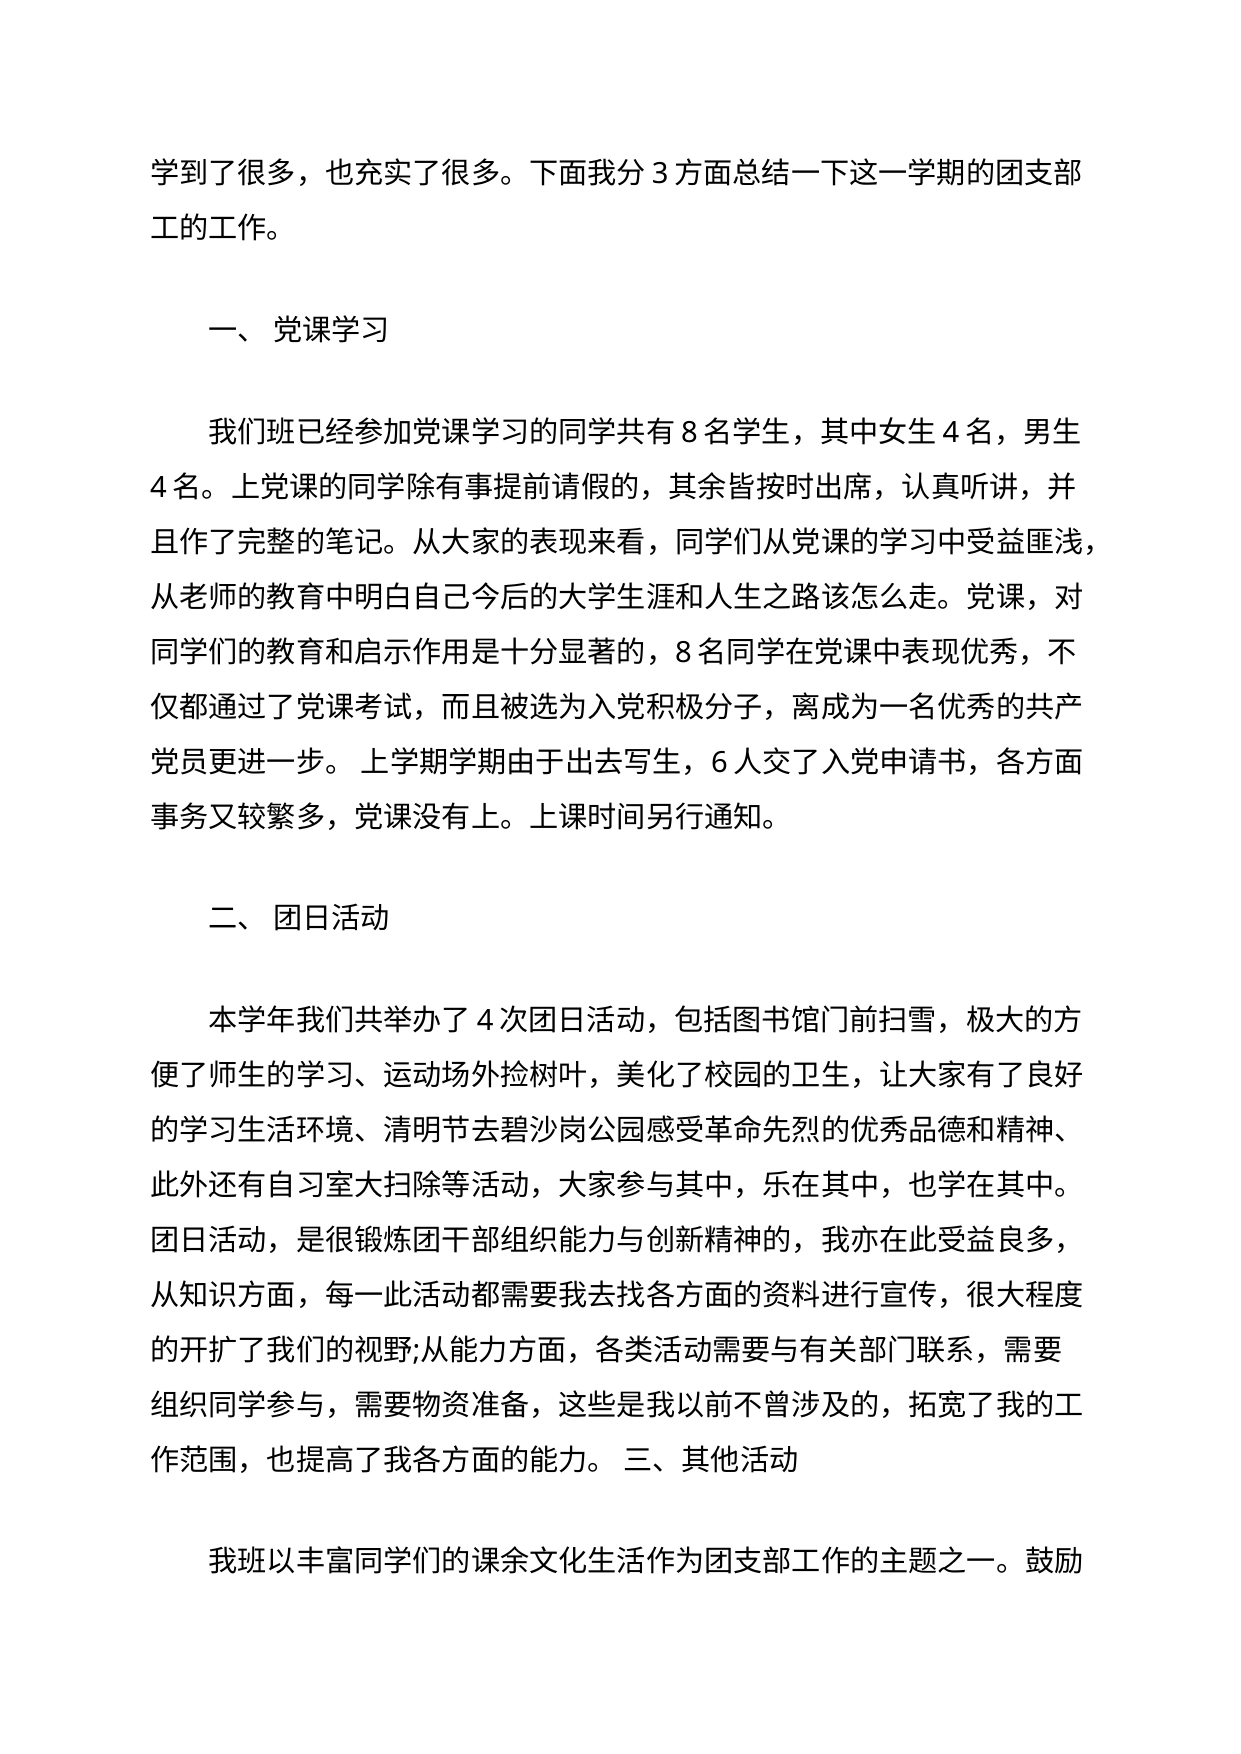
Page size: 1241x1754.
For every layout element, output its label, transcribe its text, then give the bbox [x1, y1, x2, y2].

text 二、 团日活动 [150, 895, 1090, 937]
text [150, 150, 1090, 247]
text 一、 党课学习 [150, 307, 1090, 349]
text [150, 1538, 1090, 1580]
text 我们班已经参加党课学习的同学共有8名学生，其中女生4名，男生4名。上党课的同学除有事提前请假的，其余皆按时出席，认真听讲，并且作了完整的笔记。从大家的表现来看，同学们从党课的学习中受益匪浅，从老师的教育中明白自己今后的大学生涯和人生之路该怎么走。党课，对同学们的教育和启示作用是十分显著的，8名同学在党课中表现优秀，不仅都通过了党课考试，而且被选为入党积极分子，离成为一名优秀的共产党员更进一步。 上学期学期由于出去写生，6人交了入党申请书，各方面事务又较繁多，党课没有上。上课时间另行通知。 [150, 408, 1090, 836]
text 本学年我们共举办了4次团日活动，包括图书馆门前扫雪，极大的方便了师生的学习、运动场外捡树叶，美化了校园的卫生，让大家有了良好的学习生活环境、清明节去碧沙岗公园感受革命先烈的优秀品德和精神、此外还有自习室大扫除等活动，大家参与其中，乐在其中，也学在其中。 团日活动，是很锻炼团干部组织能力与创新精神的，我亦在此受益良多，从知识方面，每一此活动都需要我去找各方面的资料进行宣传，很大程度的开扩了我们的视野;从能力方面，各类活动需要与有关部门联系，需要组织同学参与，需要物资准备，这些是我以前不曾涉及的，拓宽了我的工作范围，也提高了我各方面的能力。 三、其他活动 [150, 997, 1090, 1478]
